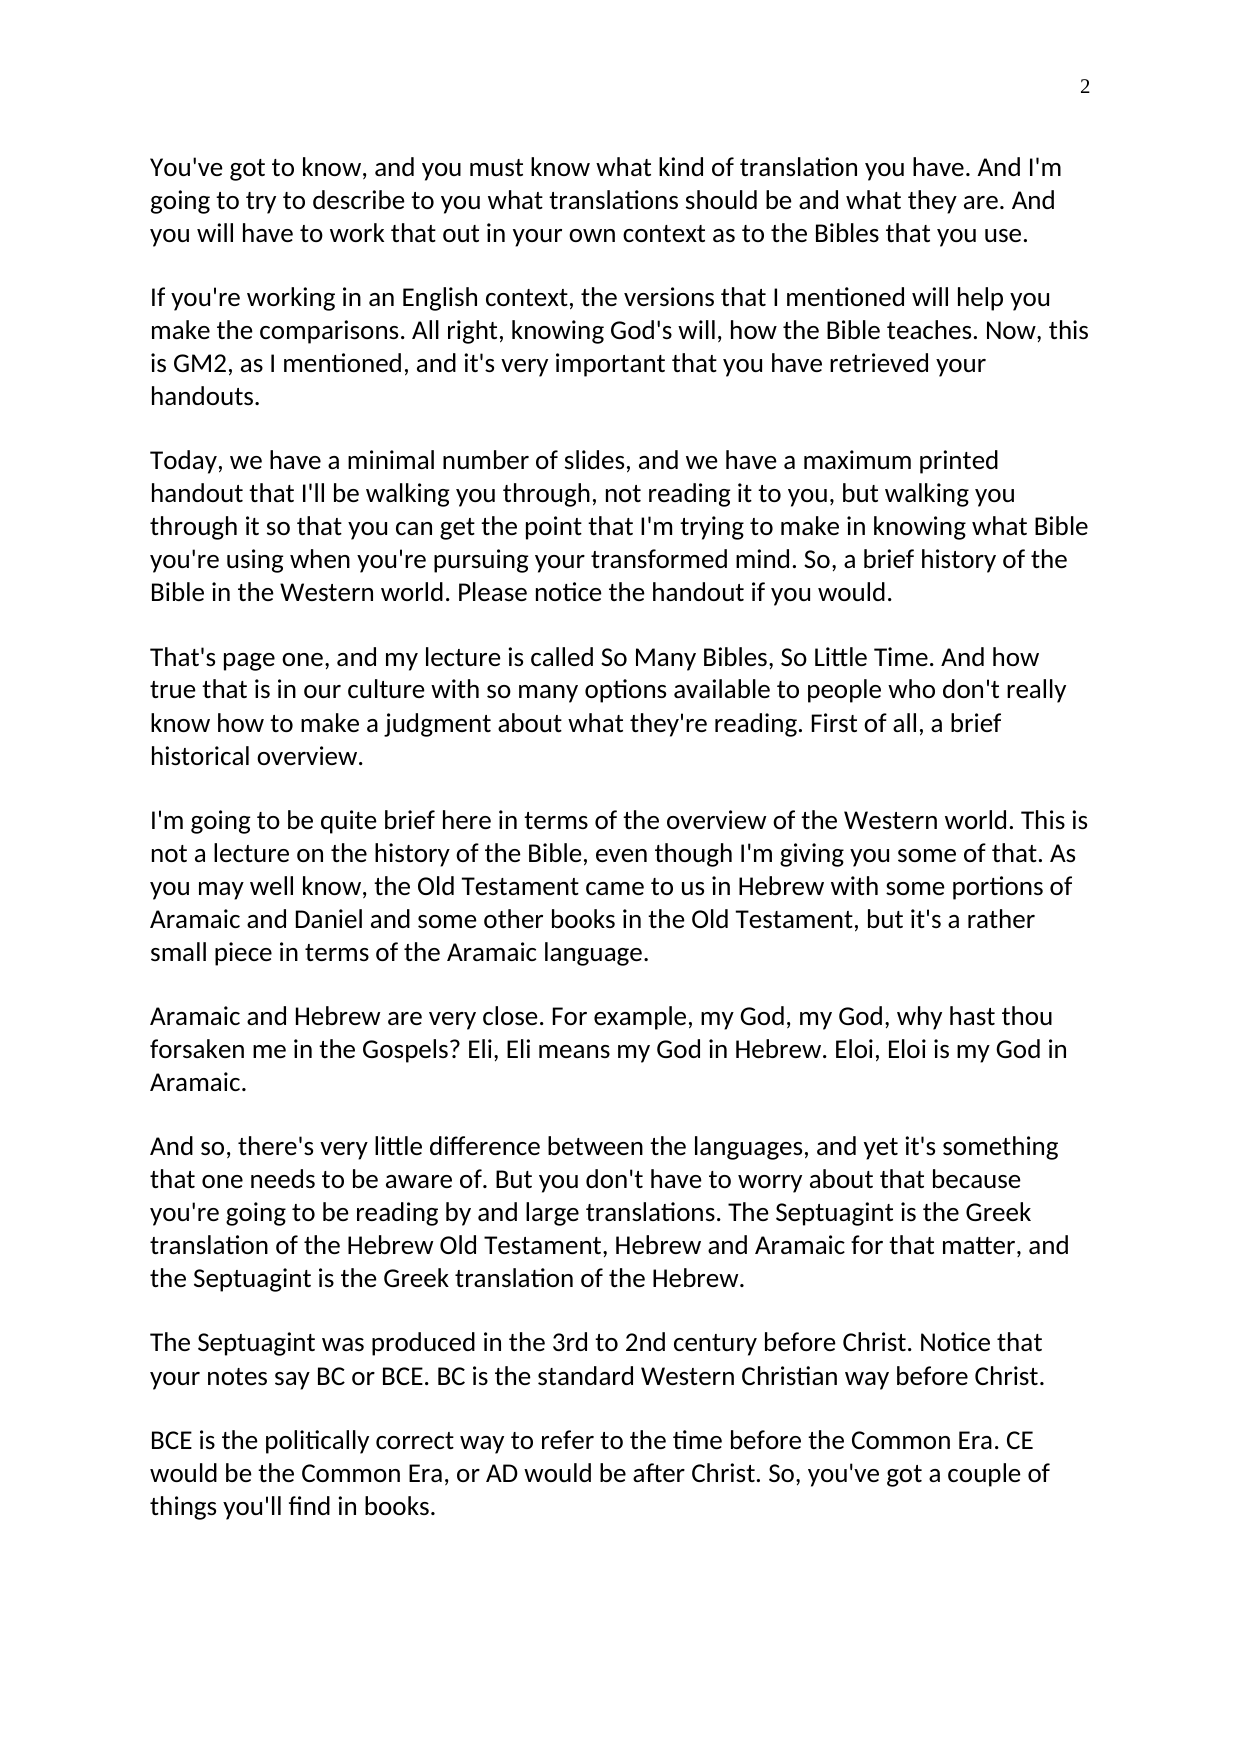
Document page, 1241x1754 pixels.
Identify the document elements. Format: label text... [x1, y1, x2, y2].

text And so, there's very little difference between the languages, and yet it's something that one needs to be aware of. But you don't have to worry about that because you're going to be reading by and large translations. The Septuagint is the Greek translation of the Hebrew Old Testament, Hebrew and Aramaic for that matter, and the Septuagint is the Greek translation of the Hebrew. [150, 1129, 1090, 1294]
text The Septuagint was produced in the 3rd to 2nd century before Christ. Notice that your notes say BC or BCE. BC is the standard Western Christian way before Christ. [150, 1326, 1090, 1392]
text BCE is the politically correct way to refer to the time before the Common Era. CE would be the Common Era, or AD would be after Christ. So, you've got a couple of things you'll find in books. [150, 1423, 1090, 1522]
text I'm going to be quite brief here in terms of the overview of the Western world. This is not a lecture on the history of the Bible, even though I'm giving you some of that. As you may well know, the Old Testament came to us in Hebrew with some portions of Aramaic and Daniel and some other books in the Old Testament, but it's a rather small piece in terms of the Aramaic language. [150, 803, 1090, 968]
text That's page one, and my lecture is called So Many Bibles, So Little Time. And how true that is in our culture with so many options available to people who don't really know how to make a judgment about what they're reading. First of all, a brief historical overview. [150, 640, 1090, 772]
text Today, we have a minimal number of slides, and we have a maximum printed handout that I'll be walking you through, not reading it to you, but walking you through it so that you can get the point that I'm trying to make in knowing what Bible you're using when you're pursuing your transformed mind. So, a brief history of the Bible in the Western world. Please notice the handout if you would. [150, 443, 1090, 608]
text If you're working in an English context, the versions that I mentioned will help you make the comparisons. All right, knowing God's will, how the Bible teaches. Now, this is GM2, as I mentioned, and it's very important that you have retrieved your handouts. [150, 280, 1090, 412]
text Aramaic and Hebrew are very close. For example, my God, my God, why hast thou forsaken me in the Gospels? Eli, Eli means my God in Hebrew. Eloi, Eloi is my God in Aramaic. [150, 999, 1090, 1098]
text You've got to know, and you must know what kind of translation you have. And I'm going to try to describe to you what translations should be and what they are. And you will have to work that out in your own context as to the Bibles that you use. [150, 150, 1090, 249]
